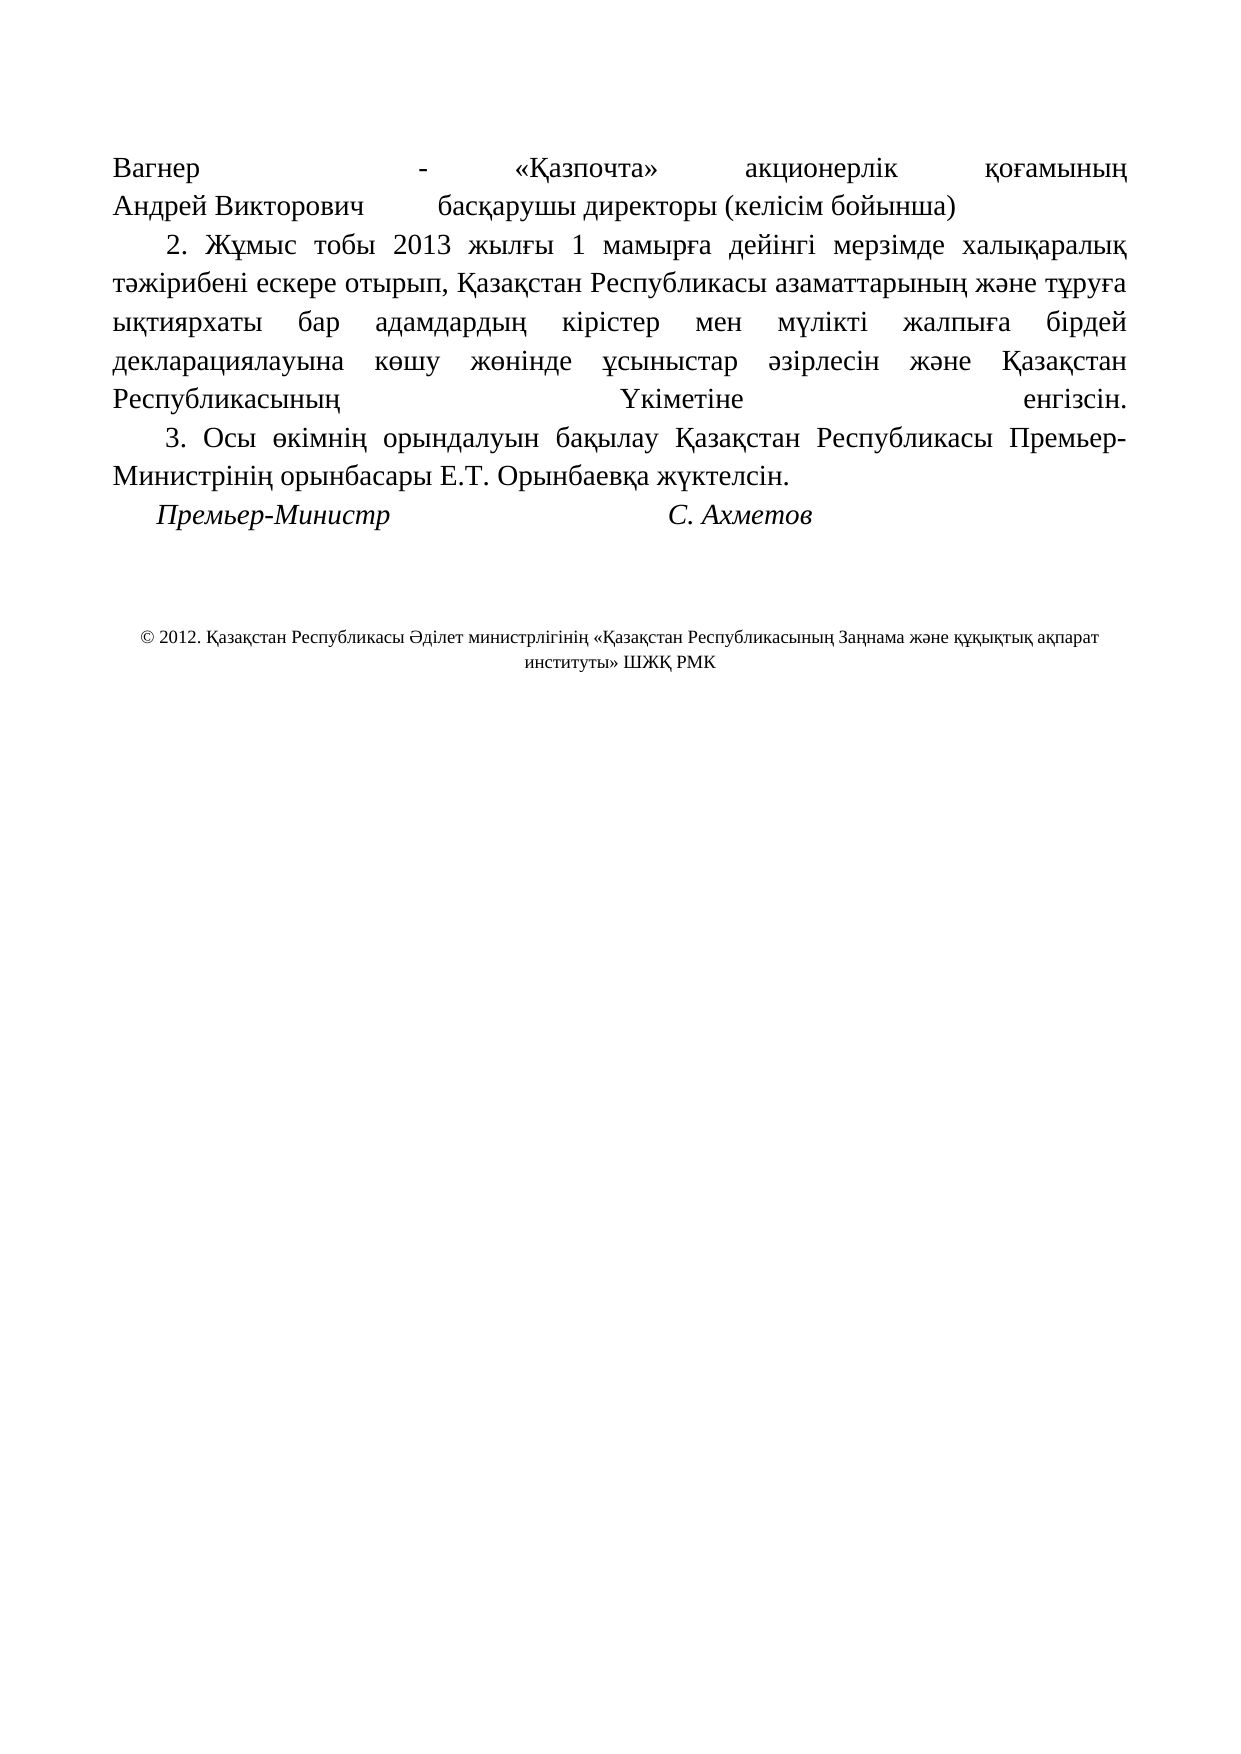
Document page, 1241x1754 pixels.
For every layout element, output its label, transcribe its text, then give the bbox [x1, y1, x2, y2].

text Вагнер - «Қазпочта» акционерлік қоғамының Андрей Викторович басқарушы директоры (келісім бойынша) [112, 150, 1128, 222]
text Премьер-Министр С. Ахметов [112, 497, 1128, 530]
text 2. Жұмыс тобы 2013 жылғы 1 мамырға дейінгі мерзімде халықаралық тәжірибені ескере отырып, Қазақстан Республикасы азаматтарының және тұруға ықтиярхаты бар адамдардың кірістер мен мүлікті жалпыға бірдей декларациялауына көшу жөнінде ұсыныстар әзірлесін және Қазақстан Республикасының Үкіметіне енгізсін. 3. Осы өкімнің орындалуын бақылау Қазақстан Республикасы Премьер-Министрінің орынбасары Е.Т. Орынбаевқа жүктелсін. [112, 227, 1128, 492]
text © 2012. Қазақстан Республикасы Әділет министрлігінің «Қазақстан Республикасының Заңнама және құқықтық ақпарат институты» ШЖҚ РМК [112, 626, 1128, 672]
